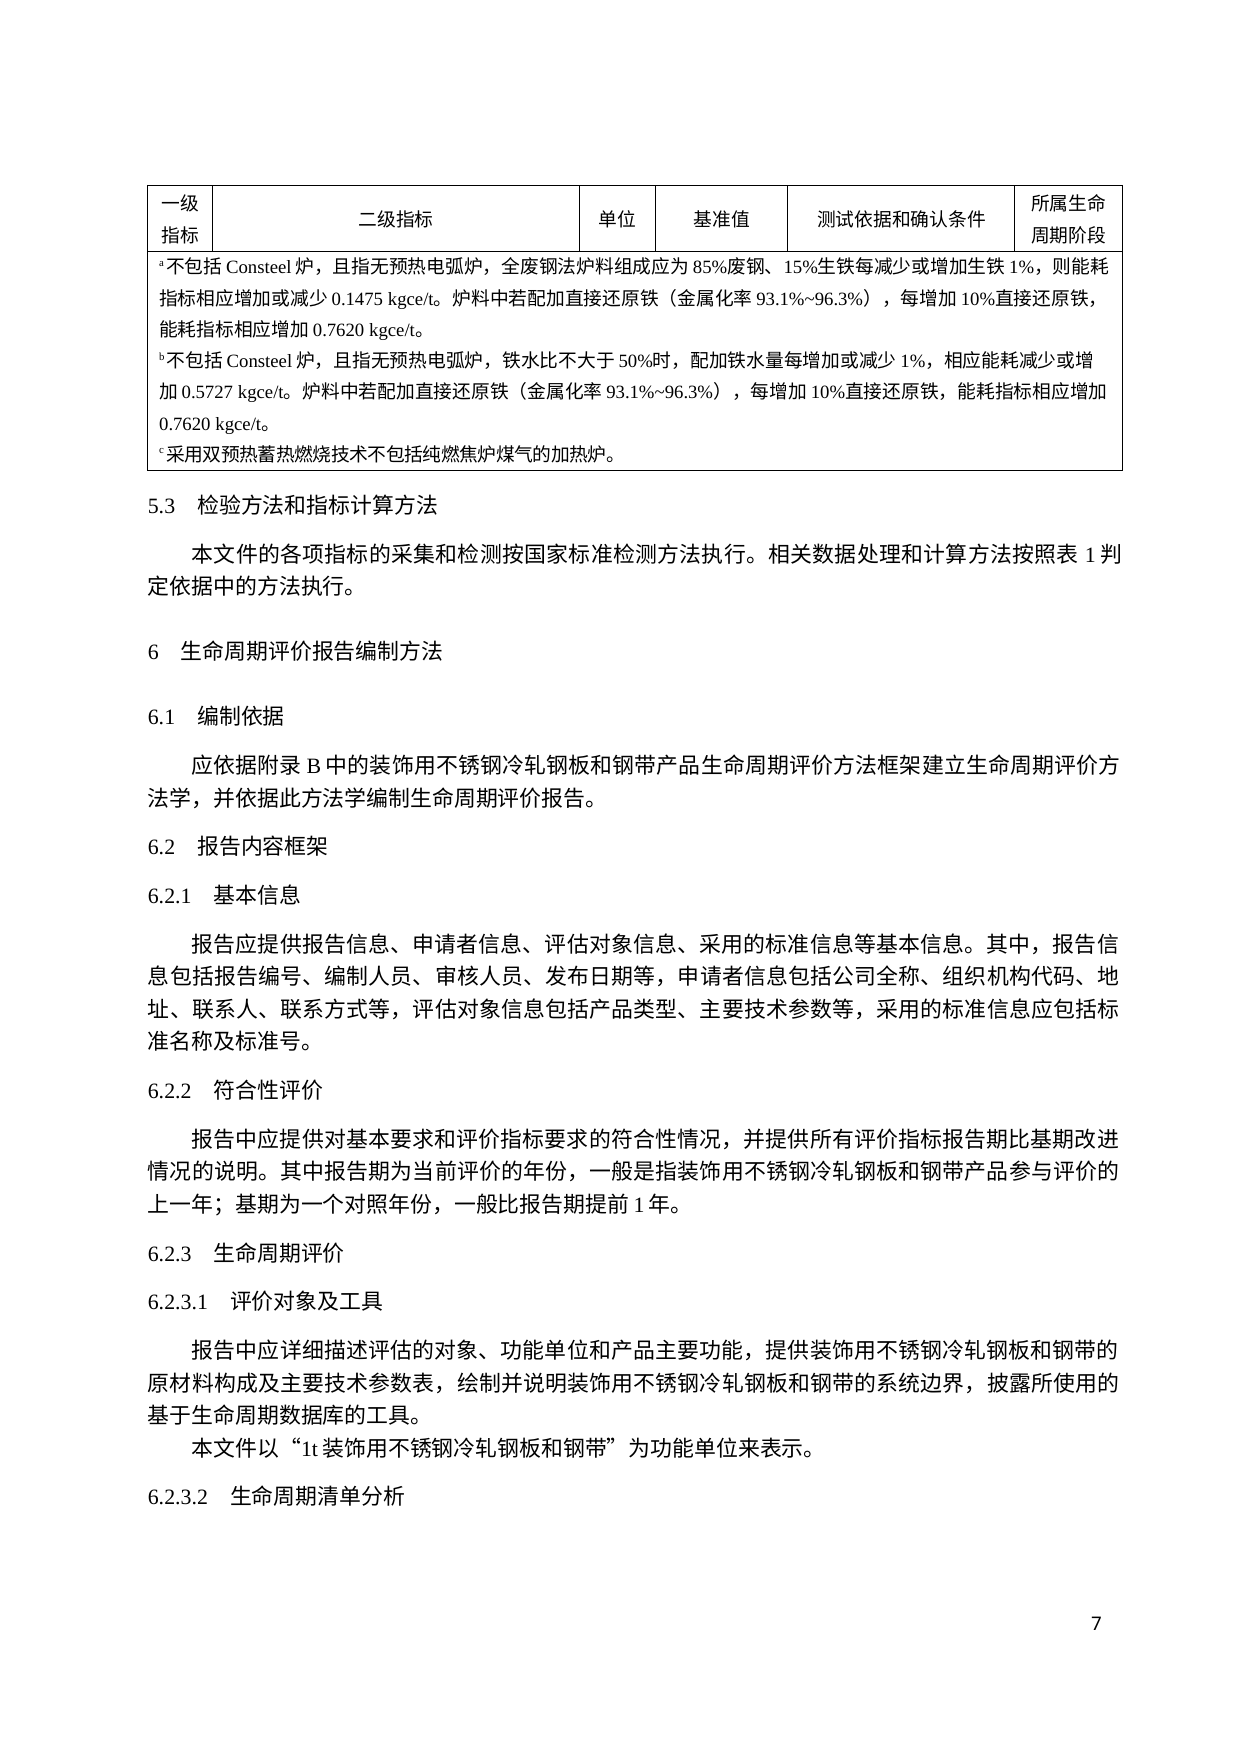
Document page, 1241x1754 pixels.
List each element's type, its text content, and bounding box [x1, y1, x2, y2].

text 评价对象及工具 [148, 1284, 1122, 1316]
text 生命周期评价 [148, 1235, 1122, 1268]
text 应依据附录B中的装饰用不锈钢冷轧钢板和钢带产品生命周期评价方法框架建立生命周期评价方法学，并依据此方法学编制生命周期评价报告。 [148, 748, 1122, 813]
text 本文件的各项指标的采集和检测按国家标准检测方法执行。相关数据处理和计算方法按照表1判定依据中的方法执行。 [148, 536, 1122, 601]
text 符合性评价 [148, 1073, 1122, 1105]
table_header 测试依据和确认条件 [788, 186, 1014, 251]
table_header 单位 [580, 186, 655, 251]
table_cell a不包括Consteel炉，且指无预热电弧炉，全废钢法炉料组成应为85%废钢、15%生铁每减少或增加生铁1%，则能耗指标相应增加或减少0.1475 kgce/t。炉料中若配加直接还原铁（金属化率93.1%~96.3%），每增加10%直接还原铁，能耗指标相应增加0.7620 kgce/t。 b不包括Consteel炉，且指无预热电弧炉，铁水比不大于50%时，配加铁水量每增加或减少1%，相应能耗减少或增加0.5727 kgce/t。炉料中若配加直接还原铁（金属化率93.1%~96.3%），每增加10%直接还原铁，能耗指标相应增加0.7620 kgce/t。 c采用双预热蓄热燃烧技术不包括纯燃焦炉煤气的加热炉。 [148, 252, 1122, 470]
text 检验方法和指标计算方法 [148, 488, 1122, 520]
text 生命周期清单分析 [148, 1479, 1122, 1511]
text 本文件以“1t装饰用不锈钢冷轧钢板和钢带”为功能单位来表示。 [148, 1430, 1122, 1463]
table_header 所属生命周期阶段 [1015, 186, 1122, 251]
table_header 基准值 [656, 186, 787, 251]
text 报告中应详细描述评估的对象、功能单位和产品主要功能，提供装饰用不锈钢冷轧钢板和钢带的原材料构成及主要技术参数表，绘制并说明装饰用不锈钢冷轧钢板和钢带的系统边界，披露所使用的基于生命周期数据库的工具。 [148, 1333, 1122, 1430]
text 报告应提供报告信息、申请者信息、评估对象信息、采用的标准信息等基本信息。其中，报告信息包括报告编号、编制人员、审核人员、发布日期等，申请者信息包括公司全称、组织机构代码、地址、联系人、联系方式等，评估对象信息包括产品类型、主要技术参数等，采用的标准信息应包括标准名称及标准号。 [148, 926, 1122, 1056]
text 报告中应提供对基本要求和评价指标要求的符合性情况，并提供所有评价指标报告期比基期改进情况的说明。其中报告期为当前评价的年份，一般是指装饰用不锈钢冷轧钢板和钢带产品参与评价的上一年；基期为一个对照年份，一般比报告期提前1年。 [148, 1121, 1122, 1219]
text 生命周期评价报告编制方法 [148, 634, 1122, 666]
text 报告内容框架 [148, 829, 1122, 861]
text 编制依据 [148, 699, 1122, 731]
table_header 一级指标 [148, 186, 212, 251]
table_header 二级指标 [213, 186, 579, 251]
text 基本信息 [148, 878, 1122, 910]
